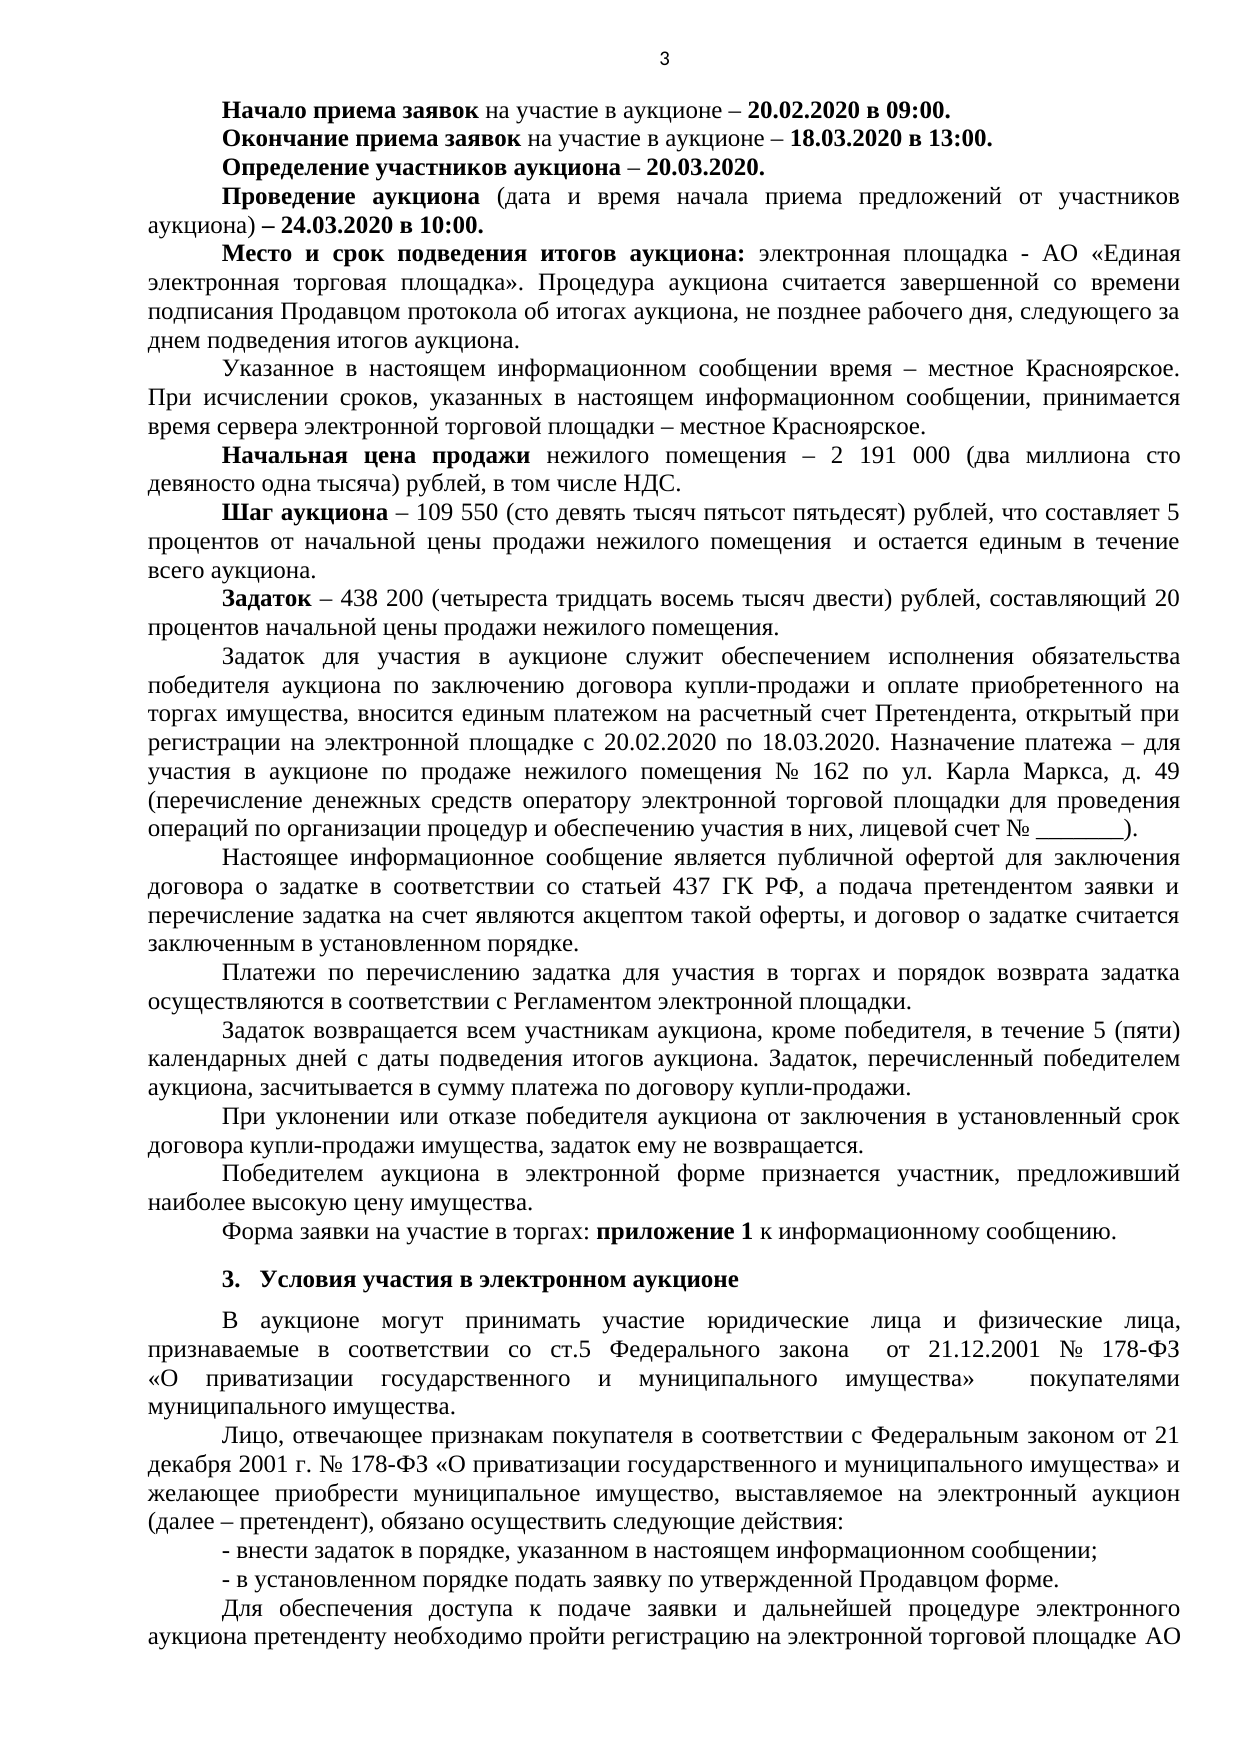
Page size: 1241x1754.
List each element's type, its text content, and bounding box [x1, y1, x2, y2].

list Условия участия в электронном аукционе [222, 1264, 1181, 1293]
text Начальная цена продажи нежилого помещения – 2 191 000 (два миллиона сто девяносто одна тысяча) рублей, в том числе НДС. [148, 440, 1181, 497]
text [148, 1593, 1181, 1650]
text Задаток – 438 200 (четыреста тридцать восемь тысяч двести) рублей, составляющий 20 процентов начальной цены продажи нежилого помещения. [148, 583, 1181, 641]
text - в установленном порядке подать заявку по утвержденной Продавцом форме. [148, 1564, 1181, 1593]
text Окончание приема заявок на участие в аукционе – 18.03.2020 в 13:00. [148, 123, 1181, 152]
text Настоящее информационное сообщение является публичной офертой для заключения договора о задатке в соответствии со статьей 437 ГК РФ, а подача претендентом заявки и перечисление задатка на счет являются акцептом такой оферты, и договор о задатке считается заключенным в установленном порядке. [148, 842, 1181, 957]
text - внести задаток в порядке, указанном в настоящем информационном сообщении; [148, 1535, 1181, 1564]
text В аукционе могут принимать участие юридические лица и физические лица, признаваемые в соответствии со ст.5 Федерального закона от 21.12.2001 № 178-ФЗ «О приватизации государственного и муниципального имущества» покупателями муниципального имущества. [148, 1305, 1181, 1420]
text Победителем аукциона в электронной форме признается участник, предложивший наиболее высокую цену имущества. [148, 1158, 1181, 1216]
text При уклонении или отказе победителя аукциона от заключения в установленный срок договора купли-продажи имущества, задаток ему не возвращается. [148, 1101, 1181, 1158]
text Задаток для участия в аукционе служит обеспечением исполнения обязательства победителя аукциона по заключению договора купли-продажи и оплате приобретенного на торгах имущества, вносится единым платежом на расчетный счет Претендента, открытый при регистрации на электронной площадке с 20.02.2020 по 18.03.2020. Назначение платежа – для участия в аукционе по продаже нежилого помещения № 162 по ул. Карла Маркса, д. 49 (перечисление денежных средств оператору электронной торговой площадки для проведения операций по организации процедур и обеспечению участия в них, лицевой счет № _______). [148, 641, 1181, 842]
text Платежи по перечислению задатка для участия в торгах и порядок возврата задатка осуществляются в соответствии с Регламентом электронной площадки. [148, 957, 1181, 1015]
text Форма заявки на участие в торгах: приложение 1 к информационному сообщению. [148, 1216, 1181, 1245]
text Определение участников аукциона – 20.03.2020. [148, 152, 1181, 181]
text Проведение аукциона (дата и время начала приема предложений от участников аукциона) – 24.03.2020 в 10:00. [148, 181, 1181, 238]
text Лицо, отвечающее признакам покупателя в соответствии с Федеральным законом от 21 декабря . № 178-ФЗ «О приватизации государственного и муниципального имущества» и желающее приобрести муниципальное имущество, выставляемое на электронный аукцион (далее – претендент), обязано осуществить следующие действия: [148, 1420, 1181, 1535]
text Начало приема заявок на участие в аукционе – 20.02.2020 в 09:00. [148, 95, 1181, 123]
text Шаг аукциона – 109 550 (сто девять тысяч пятьсот пятьдесят) рублей, что составляет 5 процентов от начальной цены продажи нежилого помещения и остается единым в течение всего аукциона. [148, 497, 1181, 583]
text Указанное в настоящем информационном сообщении время – местное Красноярское. При исчислении сроков, указанных в настоящем информационном сообщении, принимается время сервера электронной торговой площадки – местное Красноярское. [148, 353, 1181, 440]
text Задаток возвращается всем участникам аукциона, кроме победителя, в течение 5 (пяти) календарных дней с даты подведения итогов аукциона. Задаток, перечисленный победителем аукциона, засчитывается в сумму платежа по договору купли-продажи. [148, 1015, 1181, 1101]
text Место и срок подведения итогов аукциона: электронная площадка - АО «Единая электронная торговая площадка». Процедура аукциона считается завершенной со времени подписания Продавцом протокола об итогах аукциона, не позднее рабочего дня, следующего за днем подведения итогов аукциона. [148, 238, 1181, 353]
